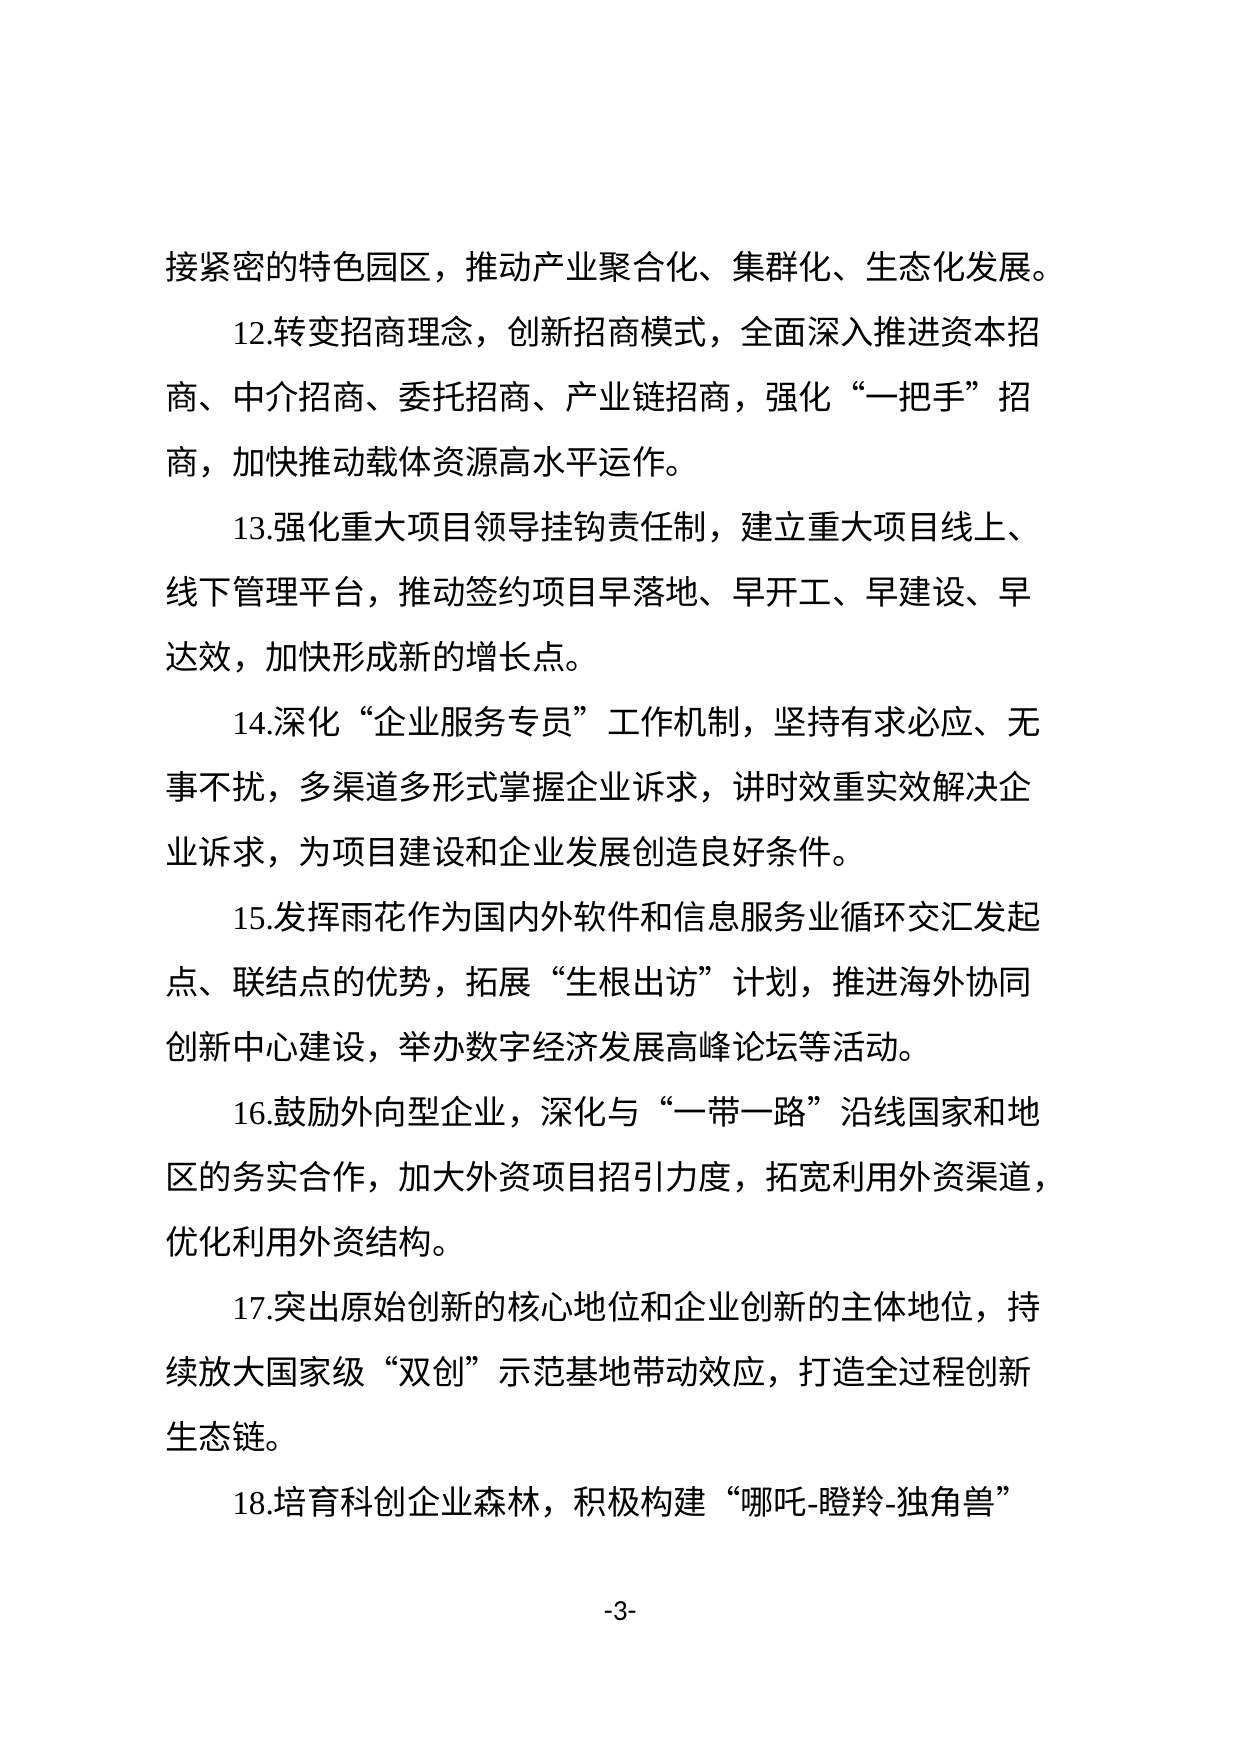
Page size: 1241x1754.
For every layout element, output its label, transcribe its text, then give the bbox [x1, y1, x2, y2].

text 15.发挥雨花作为国内外软件和信息服务业循环交汇发起点、联结点的优势，拓展“生根出访”计划，推进海外协同创新中心建设，举办数字经济发展高峰论坛等活动。 [165, 883, 1042, 1078]
text 13.强化重大项目领导挂钩责任制，建立重大项目线上、线下管理平台，推动签约项目早落地、早开工、早建设、早达效，加快形成新的增长点。 [165, 493, 1042, 688]
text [165, 233, 1042, 298]
text 16.鼓励外向型企业，深化与“一带一路”沿线国家和地区的务实合作，加大外资项目招引力度，拓宽利用外资渠道，优化利用外资结构。 [165, 1078, 1042, 1273]
text 17.突出原始创新的核心地位和企业创新的主体地位，持续放大国家级“双创”示范基地带动效应，打造全过程创新生态链。 [165, 1273, 1042, 1468]
text 12.转变招商理念，创新招商模式，全面深入推进资本招商、中介招商、委托招商、产业链招商，强化“一把手”招商，加快推动载体资源高水平运作。 [165, 298, 1042, 493]
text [165, 1468, 1042, 1533]
text 14.深化“企业服务专员”工作机制，坚持有求必应、无事不扰，多渠道多形式掌握企业诉求，讲时效重实效解决企业诉求，为项目建设和企业发展创造良好条件。 [165, 688, 1042, 883]
